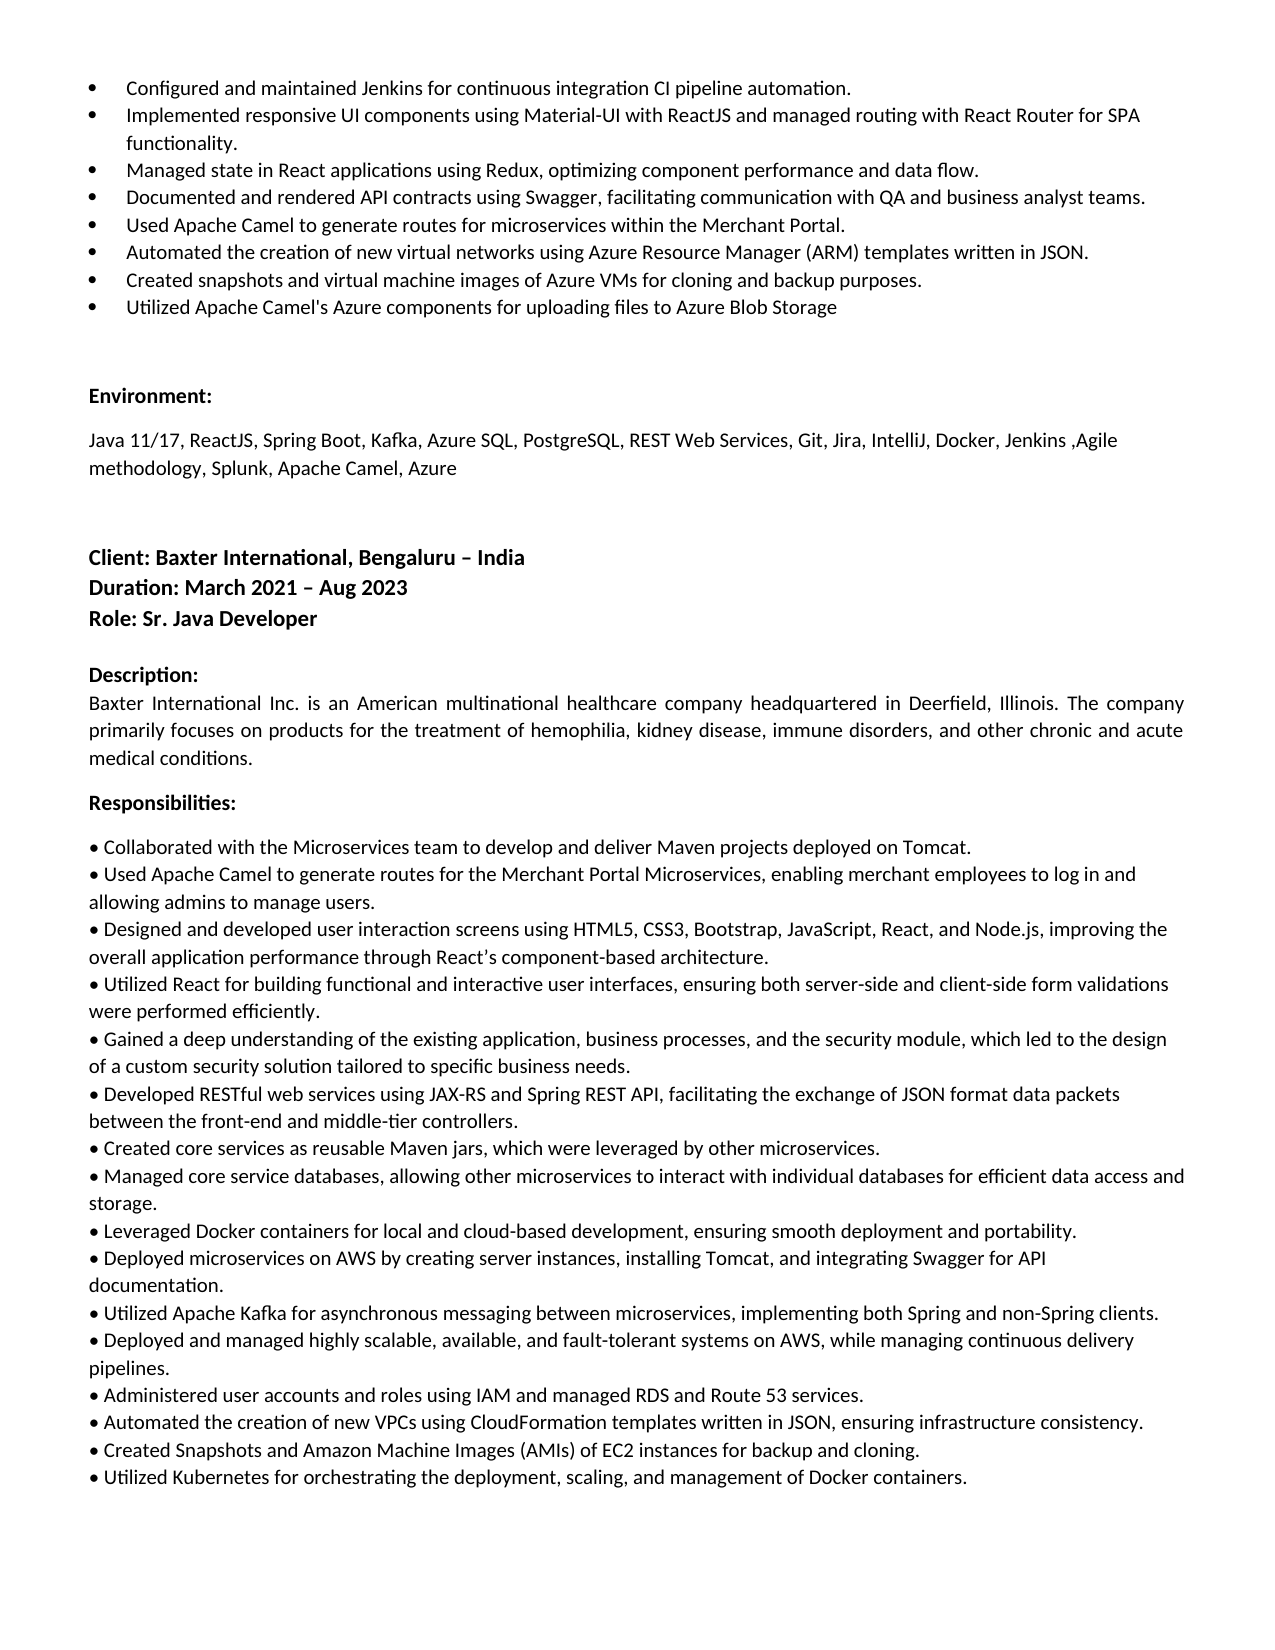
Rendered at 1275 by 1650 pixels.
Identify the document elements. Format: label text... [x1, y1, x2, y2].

text Environment: [89, 382, 1186, 409]
text Responsibilities: [89, 789, 1186, 816]
text Duration: March 2021 – Aug 2023 [89, 573, 1186, 601]
text Java 11/17, ReactJS, Spring Boot, Kafka, Azure SQL, PostgreSQL, REST Web Services, Git, Jira, IntelliJ, Docker, Jenkins ,Agile methodology, Splunk, Apache Camel, Azure [89, 428, 1186, 481]
text • Administered user accounts and roles using IAM and managed RDS and Route 53 services. [89, 1382, 1186, 1408]
text • Developed RESTful web services using JAX-RS and Spring REST API, facilitating the exchange of JSON format data packets between the front-end and middle-tier controllers. [89, 1081, 1186, 1134]
text • Deployed and managed highly scalable, available, and fault-tolerant systems on AWS, while managing continuous delivery pipelines. [89, 1327, 1186, 1380]
text • Automated the creation of new VPCs using CloudFormation templates written in JSON, ensuring infrastructure consistency. [89, 1409, 1186, 1435]
text • Used Apache Camel to generate routes for the Merchant Portal Microservices, enabling merchant employees to log in and allowing admins to manage users. [89, 862, 1186, 914]
text • Utilized Kubernetes for orchestrating the deployment, scaling, and management of Docker containers. [89, 1464, 1186, 1490]
text Client: Baxter International, Bengaluru – India [89, 543, 1186, 571]
list Configured and maintained Jenkins for continuous integration CI pipeline automation. [89, 75, 1186, 100]
list Automated the creation of new virtual networks using Azure Resource Manager (ARM) templates written in JSON. [89, 239, 1186, 265]
list Documented and rendered API contracts using Swagger, facilitating communication with QA and business analyst teams. [89, 184, 1186, 210]
text • Managed core service databases, allowing other microservices to interact with individual databases for efficient data access and storage. [89, 1163, 1186, 1216]
text • Collaborated with the Microservices team to develop and deliver Maven projects deployed on Tomcat. [89, 834, 1186, 860]
list Managed state in React applications using Redux, optimizing component performance and data flow. [89, 157, 1186, 183]
text • Utilized React for building functional and interactive user interfaces, ensuring both server-side and client-side form validations were performed efficiently. [89, 971, 1186, 1024]
text • Utilized Apache Kafka for asynchronous messaging between microservices, implementing both Spring and non-Spring clients. [89, 1300, 1186, 1325]
text Baxter International Inc. is an American multinational healthcare company headquartered in Deerfield, Illinois. The company primarily focuses on products for the treatment of hemophilia, kidney disease, immune disorders, and other chronic and acute medical conditions. [89, 690, 1186, 770]
list Utilized Apache Camel's Azure components for uploading files to Azure Blob Storage [89, 294, 1186, 319]
text • Leveraged Docker containers for local and cloud-based development, ensuring smooth deployment and portability. [89, 1218, 1186, 1243]
text Role: Sr. Java Developer [89, 604, 1186, 632]
text • Created core services as reusable Maven jars, which were leveraged by other microservices. [89, 1136, 1186, 1161]
text • Designed and developed user interaction screens using HTML5, CSS3, Bootstrap, JavaScript, React, and Node.js, improving the overall application performance through React’s component-based architecture. [89, 916, 1186, 969]
text Description: [89, 661, 1186, 688]
text • Deployed microservices on AWS by creating server instances, installing Tomcat, and integrating Swagger for API documentation. [89, 1245, 1186, 1298]
text • Gained a deep understanding of the existing application, business processes, and the security module, which led to the design of a custom security solution tailored to specific business needs. [89, 1026, 1186, 1079]
text • Created Snapshots and Amazon Machine Images (AMIs) of EC2 instances for backup and cloning. [89, 1437, 1186, 1462]
list Implemented responsive UI components using Material-UI with ReactJS and managed routing with React Router for SPA functionality. [89, 102, 1186, 155]
list Used Apache Camel to generate routes for microservices within the Merchant Portal. [89, 212, 1186, 237]
list Created snapshots and virtual machine images of Azure VMs for cloning and backup purposes. [89, 267, 1186, 292]
